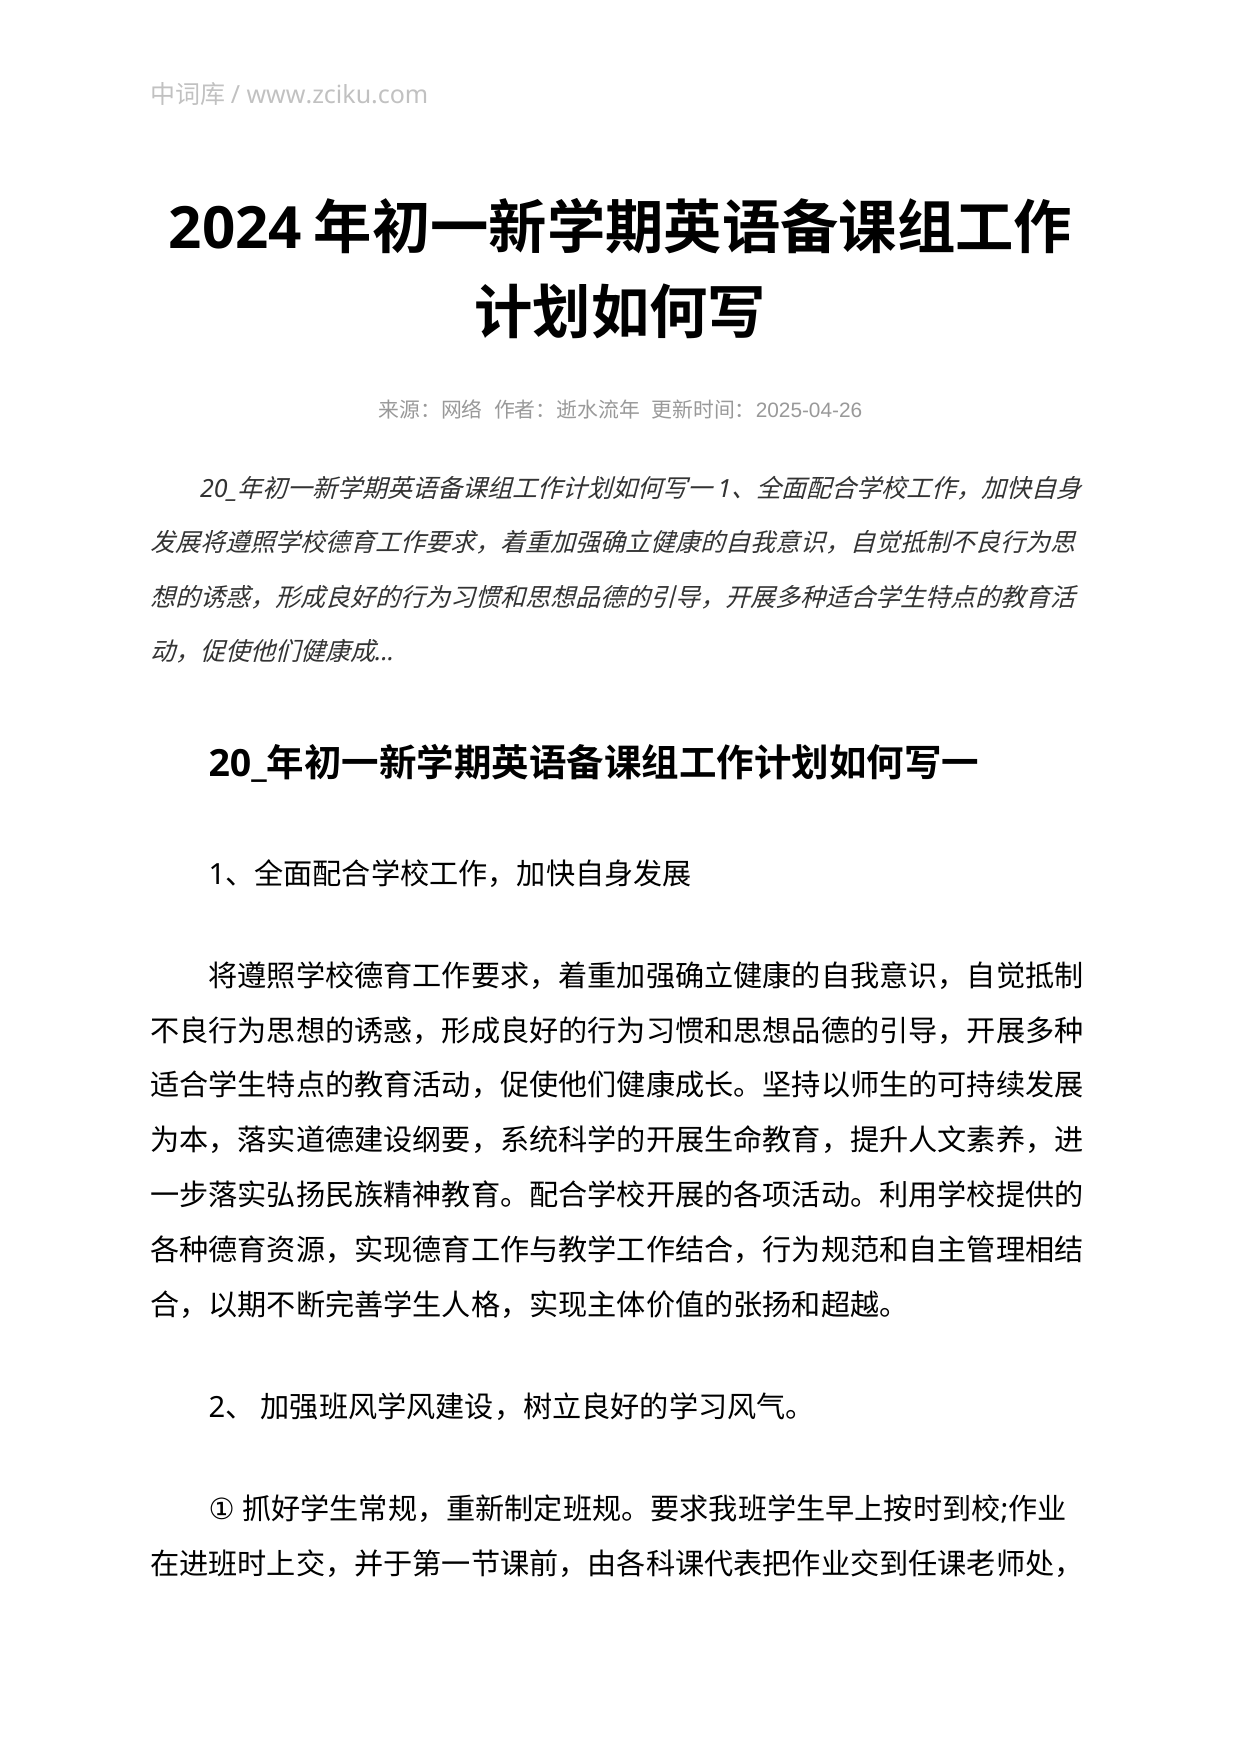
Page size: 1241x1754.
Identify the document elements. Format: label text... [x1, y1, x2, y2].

text 1、全面配合学校工作，加快自身发展 [150, 850, 1090, 893]
subtitle 2024年初一新学期英语备课组工作计划如何写 [150, 181, 1090, 351]
text 来源：网络 作者：逝水流年 更新时间：2025-04-26 [150, 397, 1090, 421]
text 20_年初一新学期英语备课组工作计划如何写一 [150, 733, 1090, 787]
text 2、 加强班风学风建设，树立良好的学习风气。 [150, 1383, 1090, 1426]
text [150, 1485, 1090, 1583]
text 20_年初一新学期英语备课组工作计划如何写一1、全面配合学校工作，加快自身发展将遵照学校德育工作要求，着重加强确立健康的自我意识，自觉抵制不良行为思想的诱惑，形成良好的行为习惯和思想品德的引导，开展多种适合学生特点的教育活动，促使他们健康成... [150, 468, 1090, 668]
text 将遵照学校德育工作要求，着重加强确立健康的自我意识，自觉抵制不良行为思想的诱惑，形成良好的行为习惯和思想品德的引导，开展多种适合学生特点的教育活动，促使他们健康成长。坚持以师生的可持续发展为本，落实道德建设纲要，系统科学的开展生命教育，提升人文素养，进一步落实弘扬民族精神教育。配合学校开展的各项活动。利用学校提供的各种德育资源，实现德育工作与教学工作结合，行为规范和自主管理相结合，以期不断完善学生人格，实现主体价值的张扬和超越。 [150, 952, 1090, 1324]
